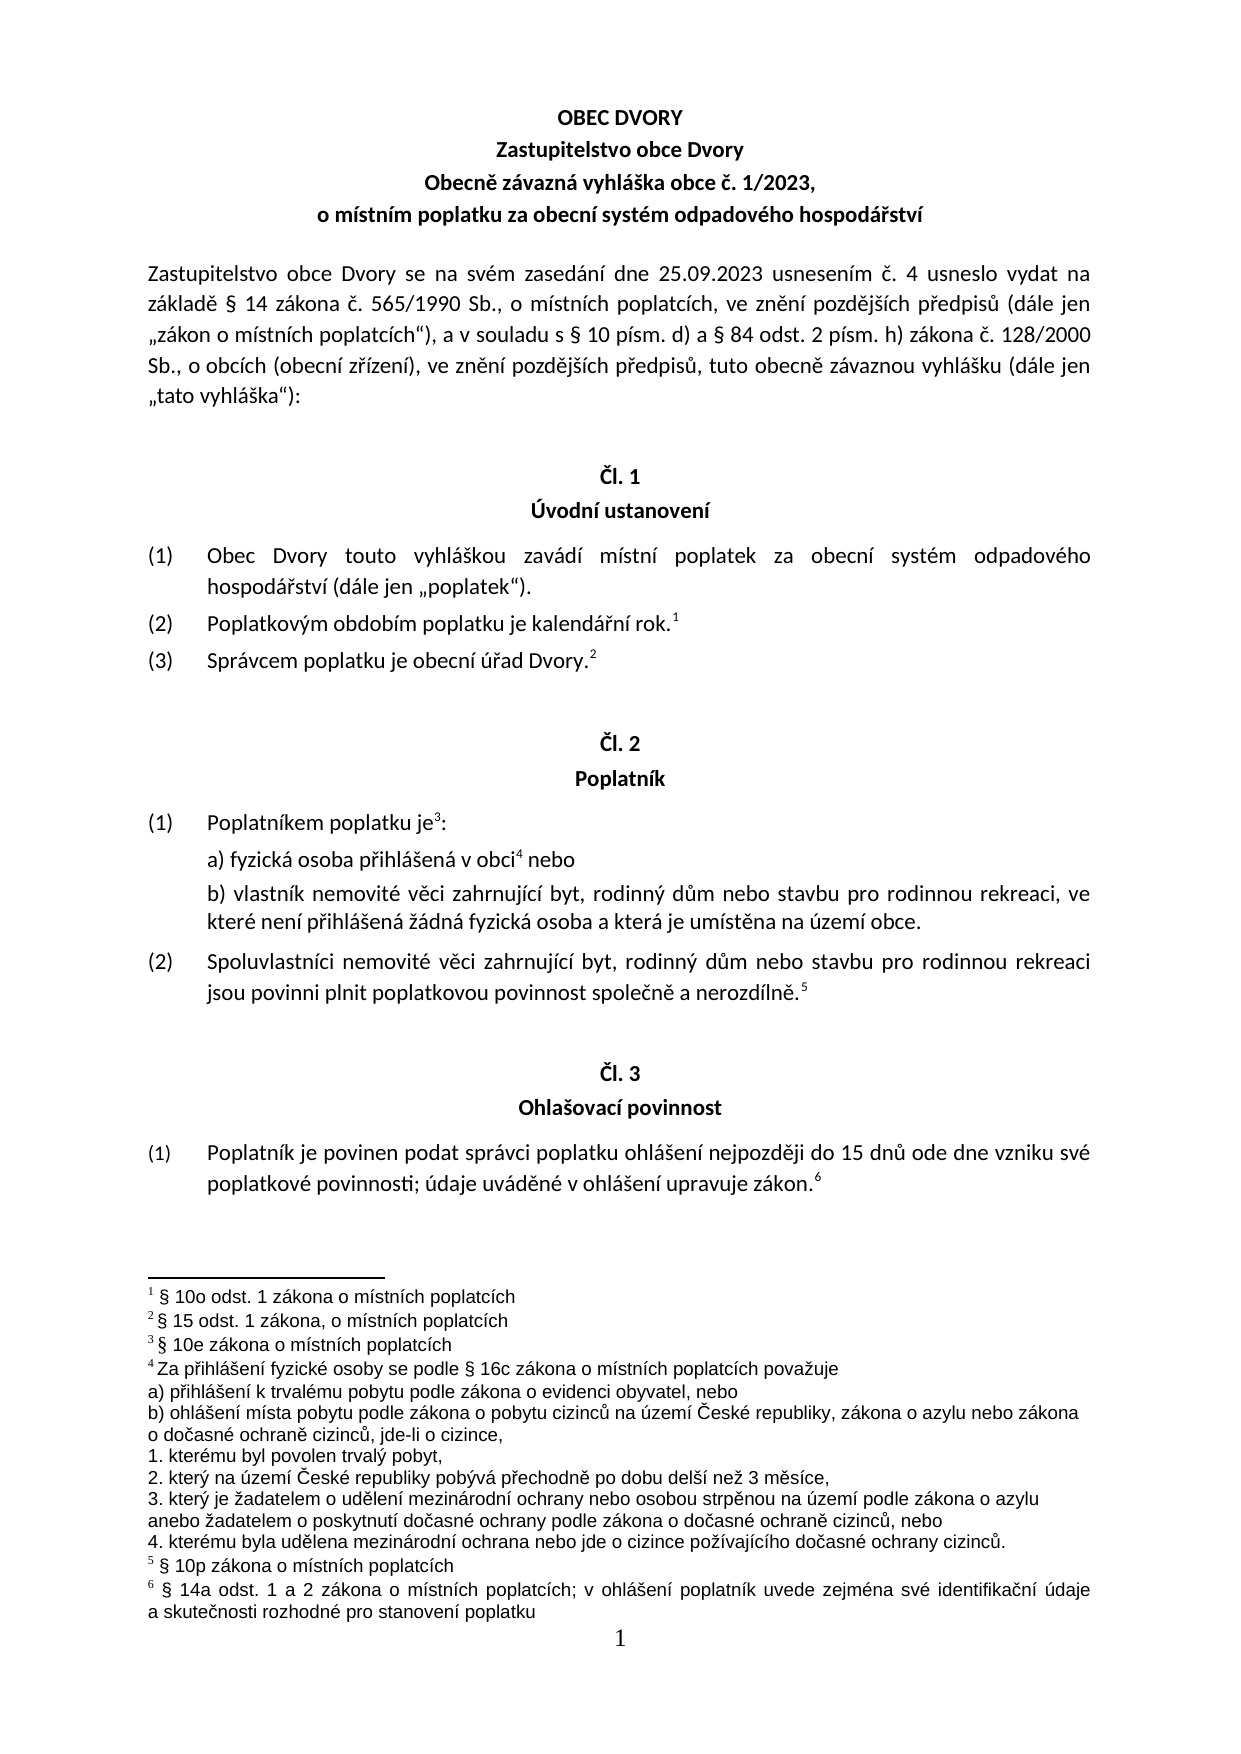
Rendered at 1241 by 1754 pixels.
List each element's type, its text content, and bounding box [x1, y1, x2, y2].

text Zastupitelstvo obce Dvory se na svém zasedání dne 25.09.2023 usnesením č. 4 usneslo vydat na základě § 14 zákona č. 565/1990 Sb., o místních poplatcích, ve znění pozdějších předpisů (dále jen „zákon o místních poplatcích“), a v souladu s § 10 písm. d) a § 84 odst. 2 písm. h) zákona č. 128/2000 Sb., o obcích (obecní zřízení), ve znění pozdějších předpisů, tuto obecně závaznou vyhlášku (dále jen „tato vyhláška“): [148, 259, 1092, 409]
text Čl. 3 [148, 1059, 1092, 1087]
list Spoluvlastníci nemovité věci zahrnující byt, rodinný dům nebo stavbu pro rodinnou rekreaci jsou povinni plnit poplatkovou povinnost společně a nerozdílně. [148, 947, 1092, 1006]
text Úvodní ustanovení [148, 497, 1092, 524]
text Čl. 2 [148, 729, 1092, 757]
list Poplatníkem poplatku je: [148, 808, 1092, 836]
text b) vlastník nemovité věci zahrnující byt, rodinný dům nebo stavbu pro rodinnou rekreaci, ve které není přihlášená žádná fyzická osoba a která je umístěna na území obce. [207, 879, 1092, 935]
text Čl. 1 [148, 462, 1092, 490]
list Poplatník je povinen podat správci poplatku ohlášení nejpozději do 15 dnů ode dne vzniku své poplatkové povinnosti; údaje uváděné v ohlášení upravuje zákon. [148, 1138, 1092, 1197]
list Obec Dvory touto vyhláškou zavádí místní poplatek za obecní systém odpadového hospodářství (dále jen „poplatek“). [148, 541, 1092, 600]
text Obecně závazná vyhláška obce č. 1/2023, [148, 168, 1092, 196]
text o místním poplatku za obecní systém odpadového hospodářství [148, 200, 1092, 228]
text OBEC DVORY [148, 103, 1092, 131]
text Zastupitelstvo obce Dvory [148, 136, 1092, 163]
text a) fyzická osoba přihlášená v obci nebo [148, 845, 1092, 873]
list Správcem poplatku je obecní úřad Dvory. [148, 646, 1092, 674]
list Poplatkovým obdobím poplatku je kalendářní rok. [148, 609, 1092, 637]
text Ohlašovací povinnost [148, 1093, 1092, 1121]
text Poplatník [148, 764, 1092, 792]
